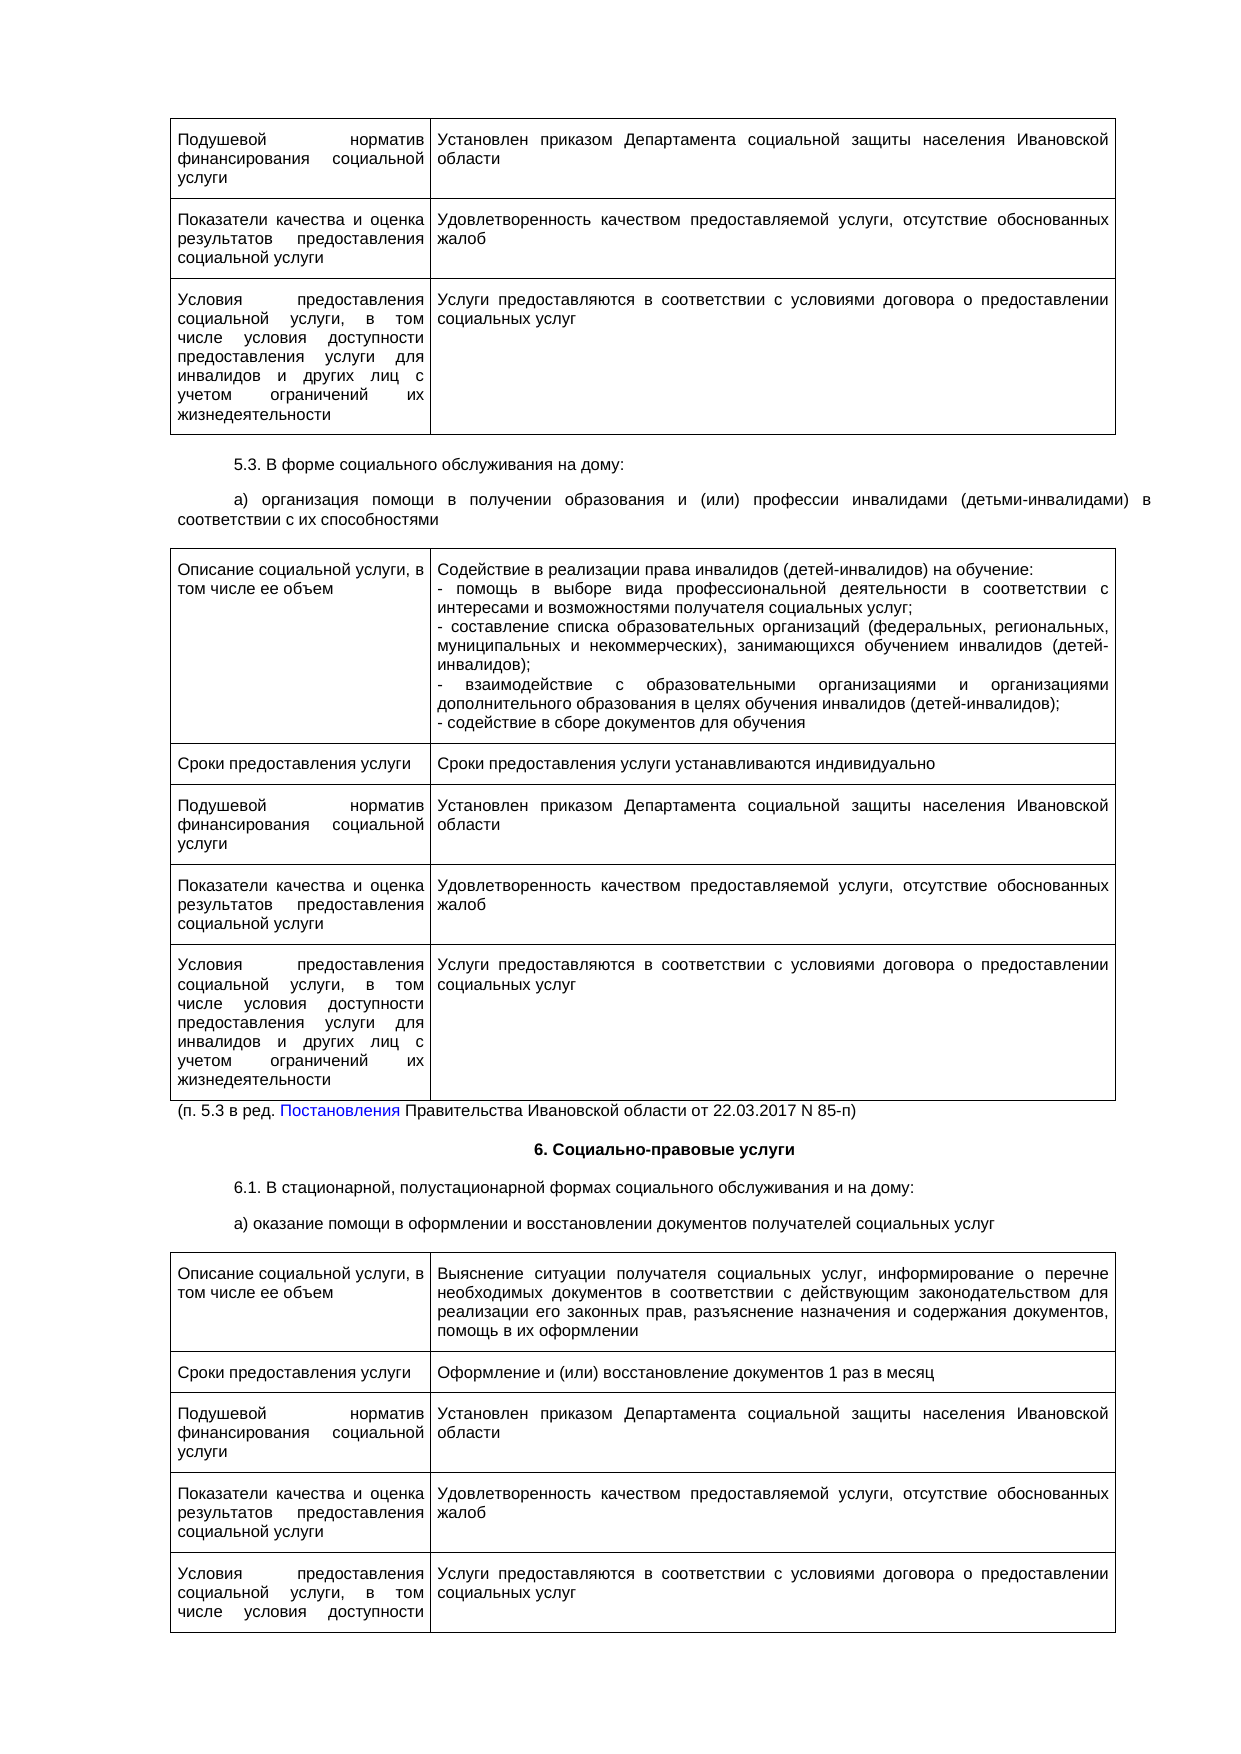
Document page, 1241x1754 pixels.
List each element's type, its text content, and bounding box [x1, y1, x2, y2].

table_cell Услуги предоставляются в соответствии с условиями договора о предоставлении социальных услуг [431, 279, 1115, 434]
table_cell Показатели качества и оценка результатов предоставления социальной услуги [171, 199, 430, 278]
table_header Содействие в реализации права инвалидов (детей-инвалидов) на обучение: - помощь в выборе вида профессиональной деятельности в соответствии с интересами и возможностями получателя социальных услуг; - составление списка образовательных организаций (федеральных, региональных, муниципальных и некоммерческих), занимающихся обучением инвалидов (детей-инвалидов); - взаимодействие с образовательными организациями и организациями дополнительного образования в целях обучения инвалидов (детей-инвалидов); - содействие в сборе документов для обучения [431, 549, 1115, 742]
table_cell Сроки предоставления услуги устанавливаются индивидуально [431, 744, 1115, 784]
text а) организация помощи в получении образования и (или) профессии инвалидами (детьми-инвалидами) в соответствии с их способностями [177, 490, 1152, 528]
text а) оказание помощи в оформлении и восстановлении документов получателей социальных услуг [177, 1213, 1152, 1233]
table_cell Удовлетворенность качеством предоставляемой услуги, отсутствие обоснованных жалоб [431, 865, 1115, 943]
table_cell Удовлетворенность качеством предоставляемой услуги, отсутствие обоснованных жалоб [431, 1473, 1115, 1552]
table_cell Подушевой норматив финансирования социальной услуги [171, 1393, 430, 1472]
table_cell Сроки предоставления услуги [171, 1352, 430, 1392]
table_cell Подушевой норматив финансирования социальной услуги [171, 119, 430, 198]
table_cell Установлен приказом Департамента социальной защиты населения Ивановской области [431, 119, 1115, 198]
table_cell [171, 1553, 430, 1632]
table_cell Услуги предоставляются в соответствии с условиями договора о предоставлении социальных услуг [431, 945, 1115, 1100]
table_cell Установлен приказом Департамента социальной защиты населения Ивановской области [431, 1393, 1115, 1472]
table_header Описание социальной услуги, в том числе ее объем [171, 549, 430, 742]
text 6.1. В стационарной, полустационарной формах социального обслуживания и на дому: [177, 1178, 1152, 1197]
table_cell Подушевой норматив финансирования социальной услуги [171, 785, 430, 864]
text 5.3. В форме социального обслуживания на дому: [177, 454, 1152, 473]
table_cell Удовлетворенность качеством предоставляемой услуги, отсутствие обоснованных жалоб [431, 199, 1115, 278]
text (п. 5.3 в ред. Постановления Правительства Ивановской области от 22.03.2017 N 85-п) [177, 1101, 1152, 1120]
table_cell Оформление и (или) восстановление документов 1 раз в месяц [431, 1352, 1115, 1392]
table_cell Показатели качества и оценка результатов предоставления социальной услуги [171, 1473, 430, 1552]
table_header Выяснение ситуации получателя социальных услуг, информирование о перечне необходимых документов в соответствии с действующим законодательством для реализации его законных прав, разъяснение назначения и содержания документов, помощь в их оформлении [431, 1253, 1115, 1351]
table_cell Показатели качества и оценка результатов предоставления социальной услуги [171, 865, 430, 943]
table_cell Сроки предоставления услуги [171, 744, 430, 784]
table_header Описание социальной услуги, в том числе ее объем [171, 1253, 430, 1351]
table_cell Установлен приказом Департамента социальной защиты населения Ивановской области [431, 785, 1115, 864]
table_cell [431, 1553, 1115, 1632]
text 6. Социально-правовые услуги [177, 1139, 1152, 1158]
